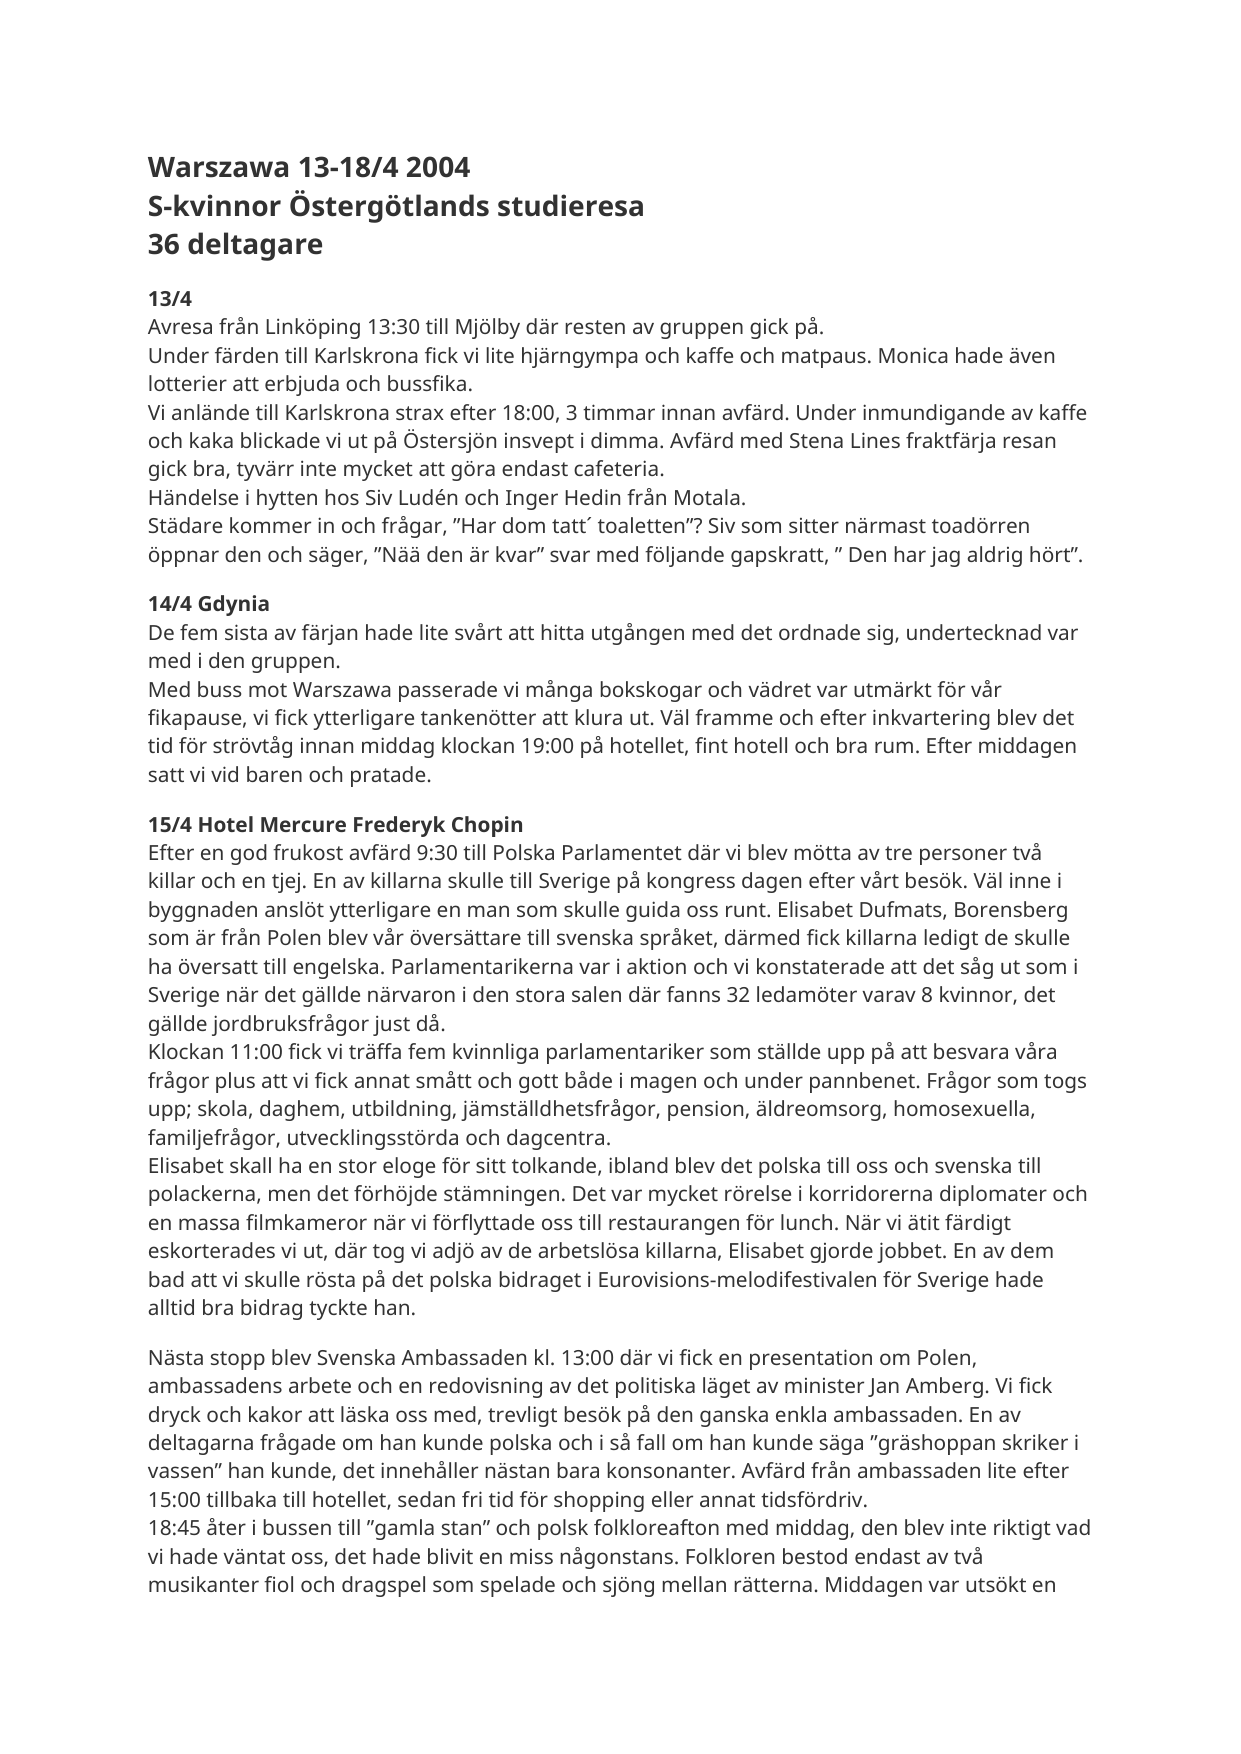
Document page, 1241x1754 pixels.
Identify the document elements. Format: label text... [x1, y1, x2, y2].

text Städare kommer in och frågar, ”Har dom tatt´ toaletten”? Siv som sitter närmast toadörren öppnar den och säger, ”Nää den är kvar” svar med följande gapskratt, ” Den har jag aldrig hört”. [148, 511, 1093, 568]
text S-kvinnor Östergötlands studieresa [148, 186, 1093, 224]
text 14/4 Gdynia [148, 589, 1093, 618]
text Warszawa 13-18/4 2004 [148, 148, 1093, 186]
text Med buss mot Warszawa passerade vi många bokskogar och vädret var utmärkt för vår fikapause, vi fick ytterligare tankenötter att klura ut. Väl framme och efter inkvartering blev det tid för strövtåg innan middag klockan 19:00 på hotellet, fint hotell och bra rum. Efter middagen satt vi vid baren och pratade. [148, 675, 1093, 788]
text Avresa från Linköping 13:30 till Mjölby där resten av gruppen gick på. [148, 312, 1093, 341]
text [148, 1513, 1093, 1599]
text Händelse i hytten hos Siv Ludén och Inger Hedin från Motala. [148, 483, 1093, 511]
text De fem sista av färjan hade lite svårt att hitta utgången med det ordnade sig, undertecknad var med i den gruppen. [148, 618, 1093, 675]
text Vi anlände till Karlskrona strax efter 18:00, 3 timmar innan avfärd. Under inmundigande av kaffe och kaka blickade vi ut på Östersjön insvept i dimma. Avfärd med Stena Lines fraktfärja resan gick bra, tyvärr inte mycket att göra endast cafeteria. [148, 398, 1093, 483]
text Efter en god frukost avfärd 9:30 till Polska Parlamentet där vi blev mötta av tre personer två killar och en tjej. En av killarna skulle till Sverige på kongress dagen efter vårt besök. Väl inne i byggnaden anslöt ytterligare en man som skulle guida oss runt. Elisabet Dufmats, Borensberg som är från Polen blev vår översättare till svenska språket, därmed fick killarna ledigt de skulle ha översatt till engelska. Parlamentarikerna var i aktion och vi konstaterade att det såg ut som i Sverige när det gällde närvaron i den stora salen där fanns 32 ledamöter varav 8 kvinnor, det gällde jordbruksfrågor just då. [148, 838, 1093, 1037]
text Klockan 11:00 fick vi träffa fem kvinnliga parlamentariker som ställde upp på att besvara våra frågor plus att vi fick annat smått och gott både i magen och under pannbenet. Frågor som togs upp; skola, daghem, utbildning, jämställdhetsfrågor, pension, äldreomsorg, homosexuella, familjefrågor, utvecklingsstörda och dagcentra. [148, 1037, 1093, 1151]
text Under färden till Karlskrona fick vi lite hjärngympa och kaffe och matpaus. Monica hade även lotterier att erbjuda och bussfika. [148, 341, 1093, 398]
text 36 deltagare [148, 224, 1093, 263]
text 13/4 [148, 284, 1093, 312]
text Nästa stopp blev Svenska Ambassaden kl. 13:00 där vi fick en presentation om Polen, ambassadens arbete och en redovisning av det politiska läget av minister Jan Amberg. Vi fick dryck och kakor att läska oss med, trevligt besök på den ganska enkla ambassaden. En av deltagarna frågade om han kunde polska och i så fall om han kunde säga ”gräshoppan skriker i vassen” han kunde, det innehåller nästan bara konsonanter. Avfärd från ambassaden lite efter 15:00 tillbaka till hotellet, sedan fri tid för shopping eller annat tidsfördriv. [148, 1343, 1093, 1513]
text Elisabet skall ha en stor eloge för sitt tolkande, ibland blev det polska till oss och svenska till polackerna, men det förhöjde stämningen. Det var mycket rörelse i korridorerna diplomater och en massa filmkameror när vi förflyttade oss till restaurangen för lunch. När vi ätit färdigt eskorterades vi ut, där tog vi adjö av de arbetslösa killarna, Elisabet gjorde jobbet. En av dem bad att vi skulle rösta på det polska bidraget i Eurovisions-melodifestivalen för Sverige hade alltid bra bidrag tyckte han. [148, 1151, 1093, 1322]
text 15/4 Hotel Mercure Frederyk Chopin [148, 810, 1093, 838]
